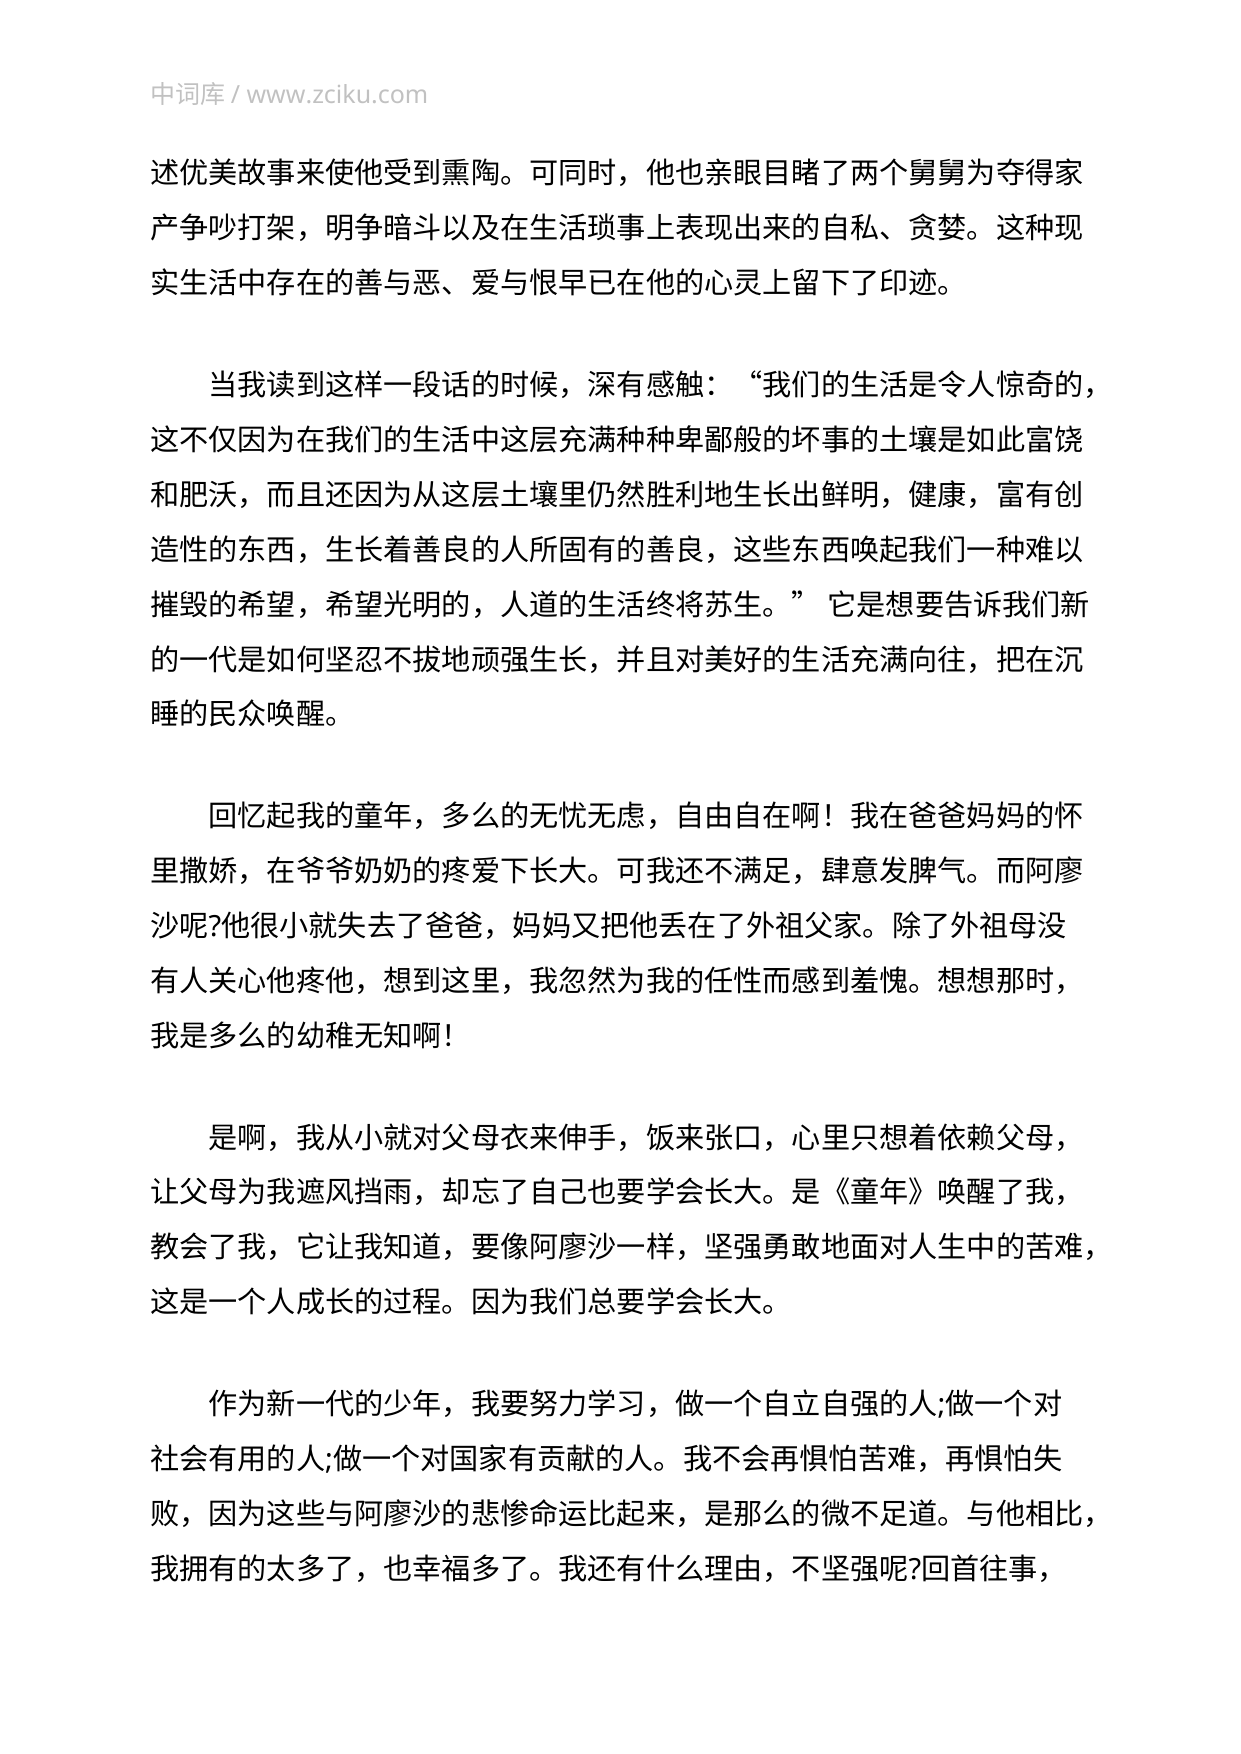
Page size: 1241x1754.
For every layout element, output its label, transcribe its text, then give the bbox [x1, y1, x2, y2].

text 当我读到这样一段话的时候，深有感触：“我们的生活是令人惊奇的，这不仅因为在我们的生活中这层充满种种卑鄙般的坏事的土壤是如此富饶和肥沃，而且还因为从这层土壤里仍然胜利地生长出鲜明，健康，富有创造性的东西，生长着善良的人所固有的善良，这些东西唤起我们一种难以摧毁的希望，希望光明的，人道的生活终将苏生。” 它是想要告诉我们新的一代是如何坚忍不拔地顽强生长，并且对美好的生活充满向往，把在沉睡的民众唤醒。 [150, 362, 1090, 733]
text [150, 150, 1090, 302]
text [150, 1381, 1090, 1588]
text 回忆起我的童年，多么的无忧无虑，自由自在啊！我在爸爸妈妈的怀里撒娇，在爷爷奶奶的疼爱下长大。可我还不满足，肆意发脾气。而阿廖沙呢?他很小就失去了爸爸，妈妈又把他丢在了外祖父家。除了外祖母没有人关心他疼他，想到这里，我忽然为我的任性而感到羞愧。想想那时，我是多么的幼稚无知啊！ [150, 793, 1090, 1055]
text 是啊，我从小就对父母衣来伸手，饭来张口，心里只想着依赖父母，让父母为我遮风挡雨，却忘了自己也要学会长大。是《童年》唤醒了我，教会了我，它让我知道，要像阿廖沙一样，坚强勇敢地面对人生中的苦难，这是一个人成长的过程。因为我们总要学会长大。 [150, 1114, 1090, 1321]
